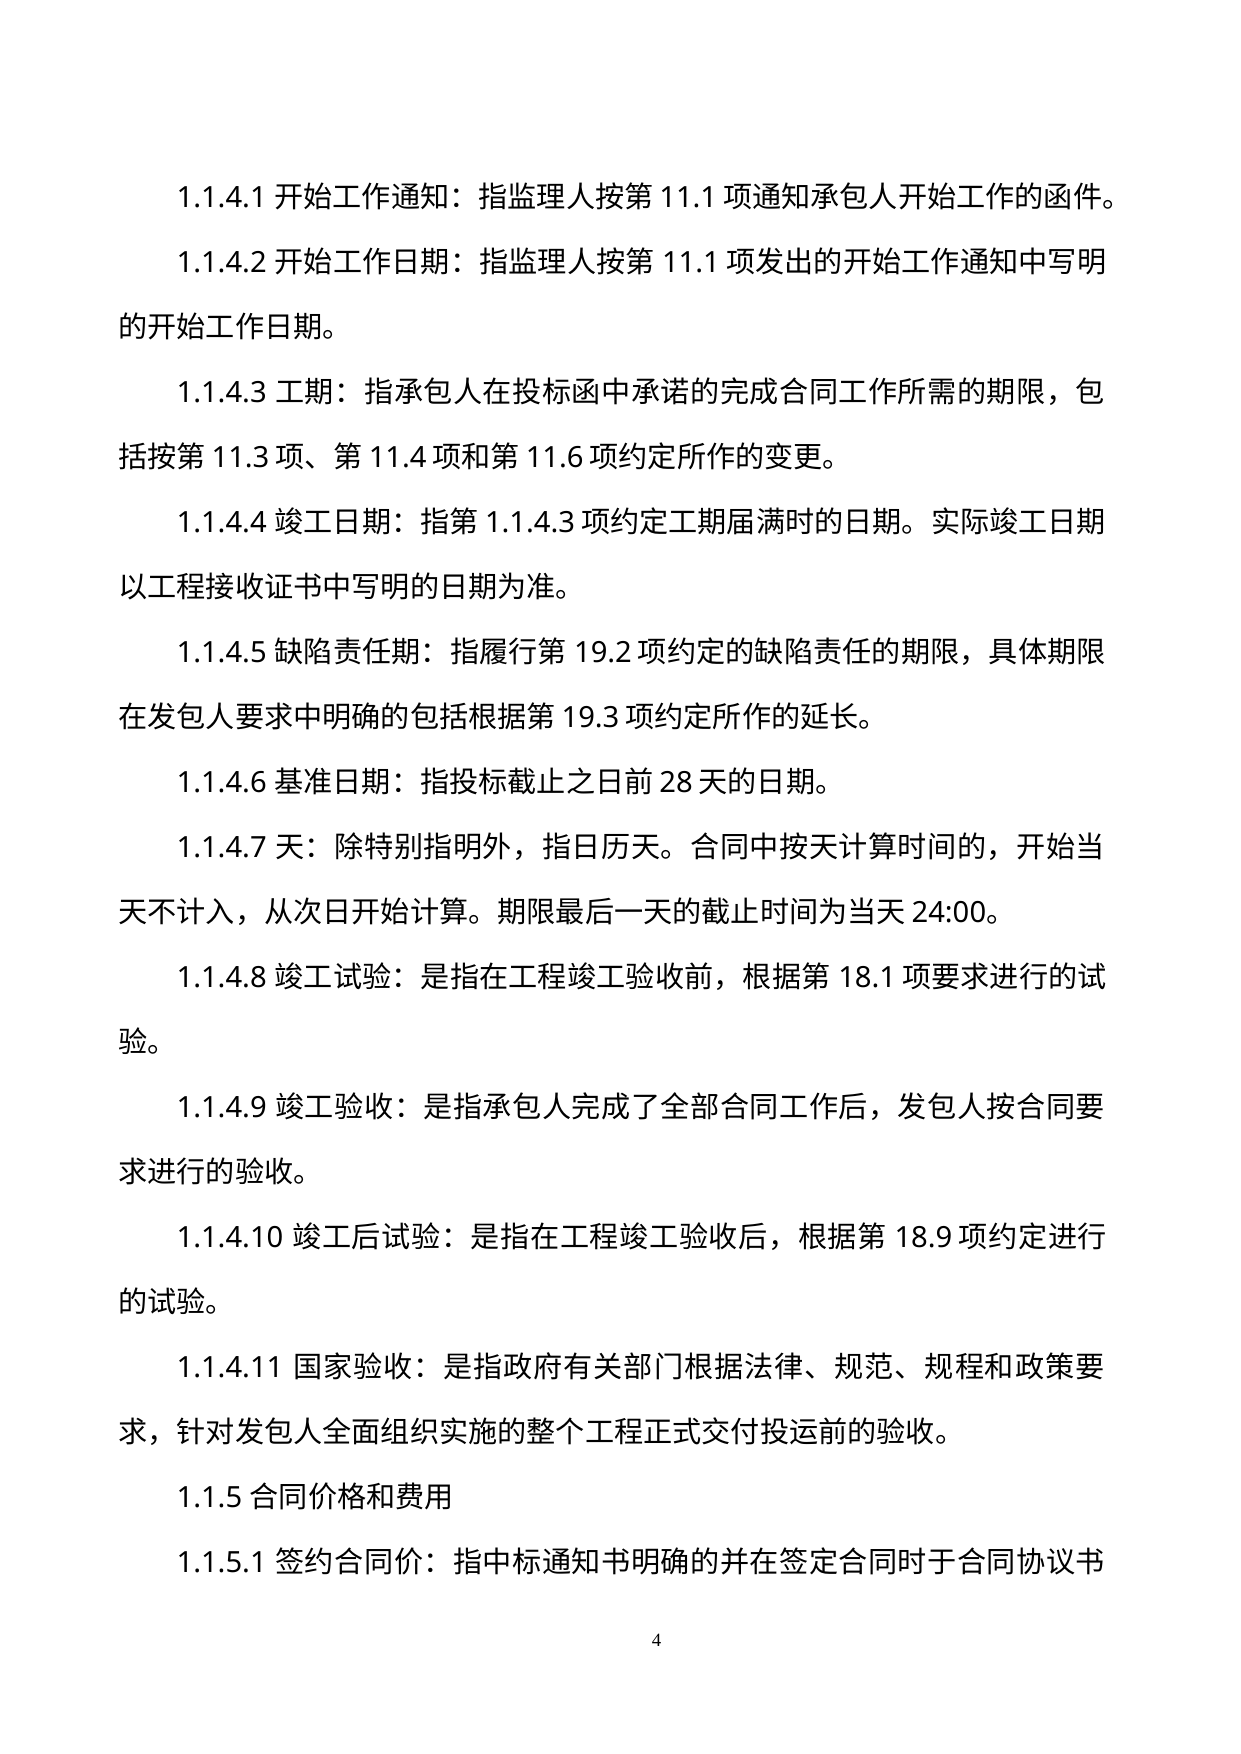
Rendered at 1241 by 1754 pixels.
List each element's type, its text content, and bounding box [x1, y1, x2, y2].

text 1.1.4.1 开始工作通知：指监理人按第11.1项通知承包人开始工作的函件。 [118, 162, 1107, 227]
text 1.1.4.4 竣工日期：指第1.1.4.3项约定工期届满时的日期。实际竣工日期以工程接收证书中写明的日期为准。 [118, 487, 1107, 617]
text 1.1.4.9 竣工验收：是指承包人完成了全部合同工作后，发包人按合同要求进行的验收。 [118, 1072, 1107, 1202]
text 1.1.4.3 工期：指承包人在投标函中承诺的完成合同工作所需的期限，包括按第11.3项、第11.4项和第11.6项约定所作的变更。 [118, 357, 1107, 487]
text 1.1.4.11 国家验收：是指政府有关部门根据法律、规范、规程和政策要求，针对发包人全面组织实施的整个工程正式交付投运前的验收。 [118, 1332, 1107, 1462]
text 1.1.4.10 竣工后试验：是指在工程竣工验收后，根据第18.9项约定进行的试验。 [118, 1202, 1107, 1332]
text 1.1.5 合同价格和费用 [118, 1462, 1107, 1527]
text 1.1.4.8 竣工试验：是指在工程竣工验收前，根据第18.1项要求进行的试验。 [118, 942, 1107, 1072]
text 1.1.4.5 缺陷责任期：指履行第19.2项约定的缺陷责任的期限，具体期限在发包人要求中明确的包括根据第19.3项约定所作的延长。 [118, 617, 1107, 747]
text 1.1.4.6 基准日期：指投标截止之日前28天的日期。 [118, 747, 1107, 812]
text 1.1.4.2 开始工作日期：指监理人按第11.1项发出的开始工作通知中写明的开始工作日期。 [118, 227, 1107, 357]
text 1.1.5.1 签约合同价：指中标通知书明确的并在签定合同时于合同协议书中写明的，包括了暂列金额、暂估价的合同总金额。 [118, 1527, 1107, 1592]
text 1.1.4.7 天：除特别指明外，指日历天。合同中按天计算时间的，开始当天不计入，从次日开始计算。期限最后一天的截止时间为当天24:00。 [118, 812, 1107, 942]
